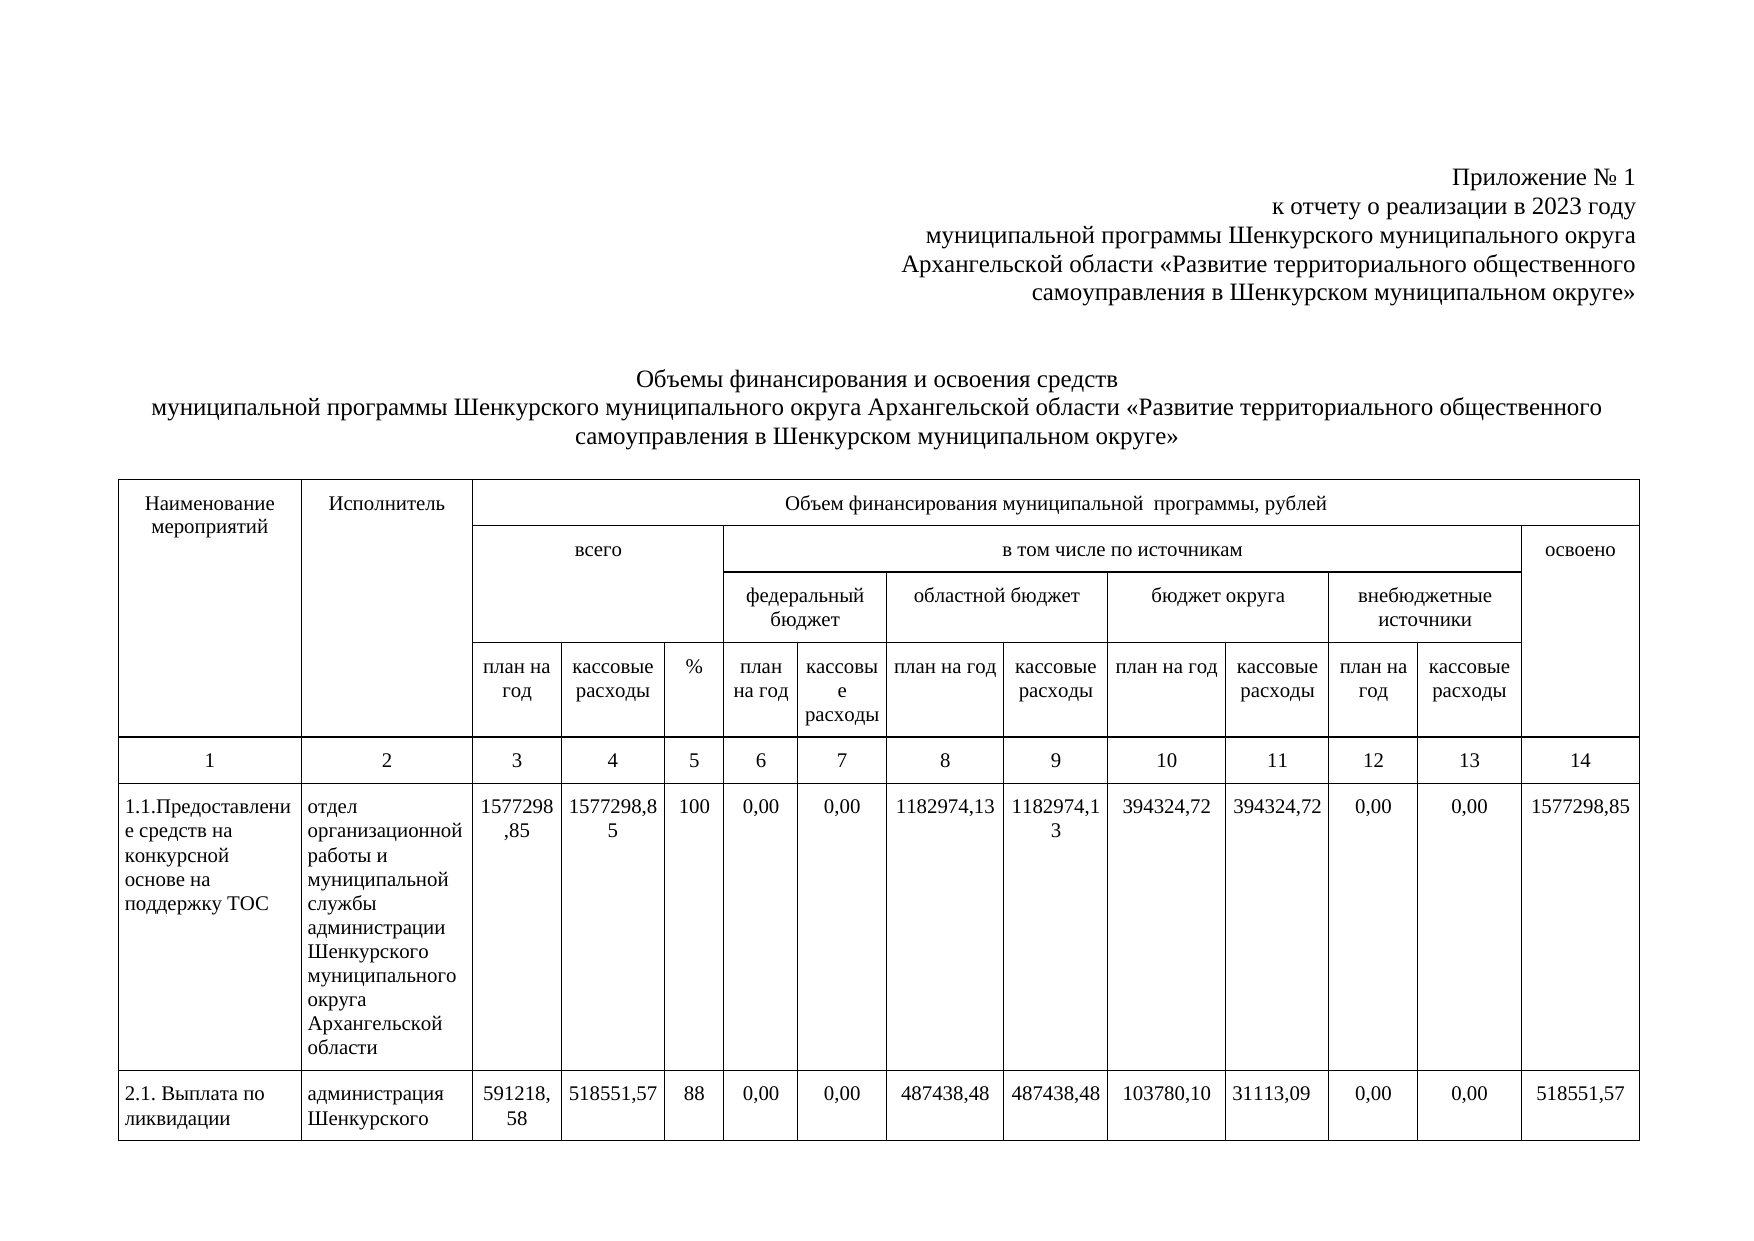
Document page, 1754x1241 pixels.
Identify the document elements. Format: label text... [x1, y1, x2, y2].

table_cell 0,00 [1418, 1071, 1521, 1140]
table_cell 518551,57 [1522, 1071, 1639, 1140]
text муниципальной программы Шенкурского муниципального округа Архангельской области «Развитие территориального общественного самоуправления в Шенкурском муниципальном округе» [118, 392, 1636, 450]
table_cell 3 [473, 738, 561, 783]
table_cell 31113,09 [1226, 1071, 1328, 1140]
table_cell федеральный бюджет [724, 573, 886, 642]
table_cell 1182974,13 [887, 784, 1003, 1070]
table_cell 1.1.Предоставление средств на конкурсной основе на поддержку ТОС [119, 784, 301, 1070]
table_cell 5 [665, 738, 723, 783]
table_cell 487438,48 [1004, 1071, 1107, 1140]
table_cell 1577298,85 [473, 784, 561, 1070]
table_cell 1577298,85 [562, 784, 664, 1070]
table_cell 0,00 [1329, 784, 1417, 1070]
text Объемы финансирования и освоения средств [118, 364, 1636, 392]
table_cell план на год [887, 643, 1003, 736]
table_cell 9 [1004, 738, 1107, 783]
table_cell план на год [724, 643, 797, 736]
table_header Исполнитель [302, 480, 472, 736]
table_cell освоено [1522, 526, 1639, 736]
table_header Наименование мероприятий [119, 480, 301, 736]
text Архангельской области «Развитие территориального общественного [118, 249, 1636, 277]
table_header Объем финансирования муниципальной программы, рублей [473, 480, 1639, 525]
table_cell кассовые расходы [1004, 643, 1107, 736]
table_cell 7 [798, 738, 886, 783]
text муниципальной программы Шенкурского муниципального округа [118, 220, 1636, 249]
table_cell кассовые расходы [1418, 643, 1521, 736]
table_cell 487438,48 [887, 1071, 1003, 1140]
table_cell кассовые расходы [562, 643, 664, 736]
table_cell кассовые расходы [798, 643, 886, 736]
table_cell 10 [1108, 738, 1225, 783]
table_cell 14 [1522, 738, 1639, 783]
table_cell 0,00 [798, 784, 886, 1070]
table_cell 394324,72 [1108, 784, 1225, 1070]
table_cell 591218,58 [473, 1071, 561, 1140]
table_cell 88 [665, 1071, 723, 1140]
table_cell 100 [665, 784, 723, 1070]
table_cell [302, 1071, 472, 1140]
table_cell 4 [562, 738, 664, 783]
text к отчету о реализации в 2023 году [118, 191, 1636, 220]
table_cell % [665, 643, 723, 736]
table_cell кассовые расходы [1226, 643, 1328, 736]
table_cell 1 [119, 738, 301, 783]
table_cell план на год [1329, 643, 1417, 736]
table_cell 8 [887, 738, 1003, 783]
table_cell 0,00 [1329, 1071, 1417, 1140]
table_cell отдел организационной работы и муниципальной службы администрации Шенкурского муниципального округа Архангельской области [302, 784, 472, 1070]
table_cell 0,00 [1418, 784, 1521, 1070]
table_cell план на год [1108, 643, 1225, 736]
table_cell план на год [473, 643, 561, 736]
table_cell 1577298,85 [1522, 784, 1639, 1070]
table_cell 6 [724, 738, 797, 783]
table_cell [119, 1071, 301, 1140]
table_cell 0,00 [798, 1071, 886, 1140]
table_cell в том числе по источникам [724, 526, 1521, 571]
table_cell областной бюджет [887, 573, 1107, 642]
table_cell 2 [302, 738, 472, 783]
text самоуправления в Шенкурском муниципальном округе» [118, 277, 1636, 306]
table_cell всего [473, 526, 723, 642]
table_cell 0,00 [724, 1071, 797, 1140]
table_cell 103780,10 [1108, 1071, 1225, 1140]
table_cell 11 [1226, 738, 1328, 783]
table_cell бюджет округа [1108, 573, 1328, 642]
table_cell внебюджетные источники [1329, 573, 1521, 642]
table_cell 13 [1418, 738, 1521, 783]
table_cell 394324,72 [1226, 784, 1328, 1070]
text Приложение № 1 [118, 162, 1636, 191]
table_cell 1182974,13 [1004, 784, 1107, 1070]
table_cell 12 [1329, 738, 1417, 783]
table_cell 518551,57 [562, 1071, 664, 1140]
table_cell 0,00 [724, 784, 797, 1070]
